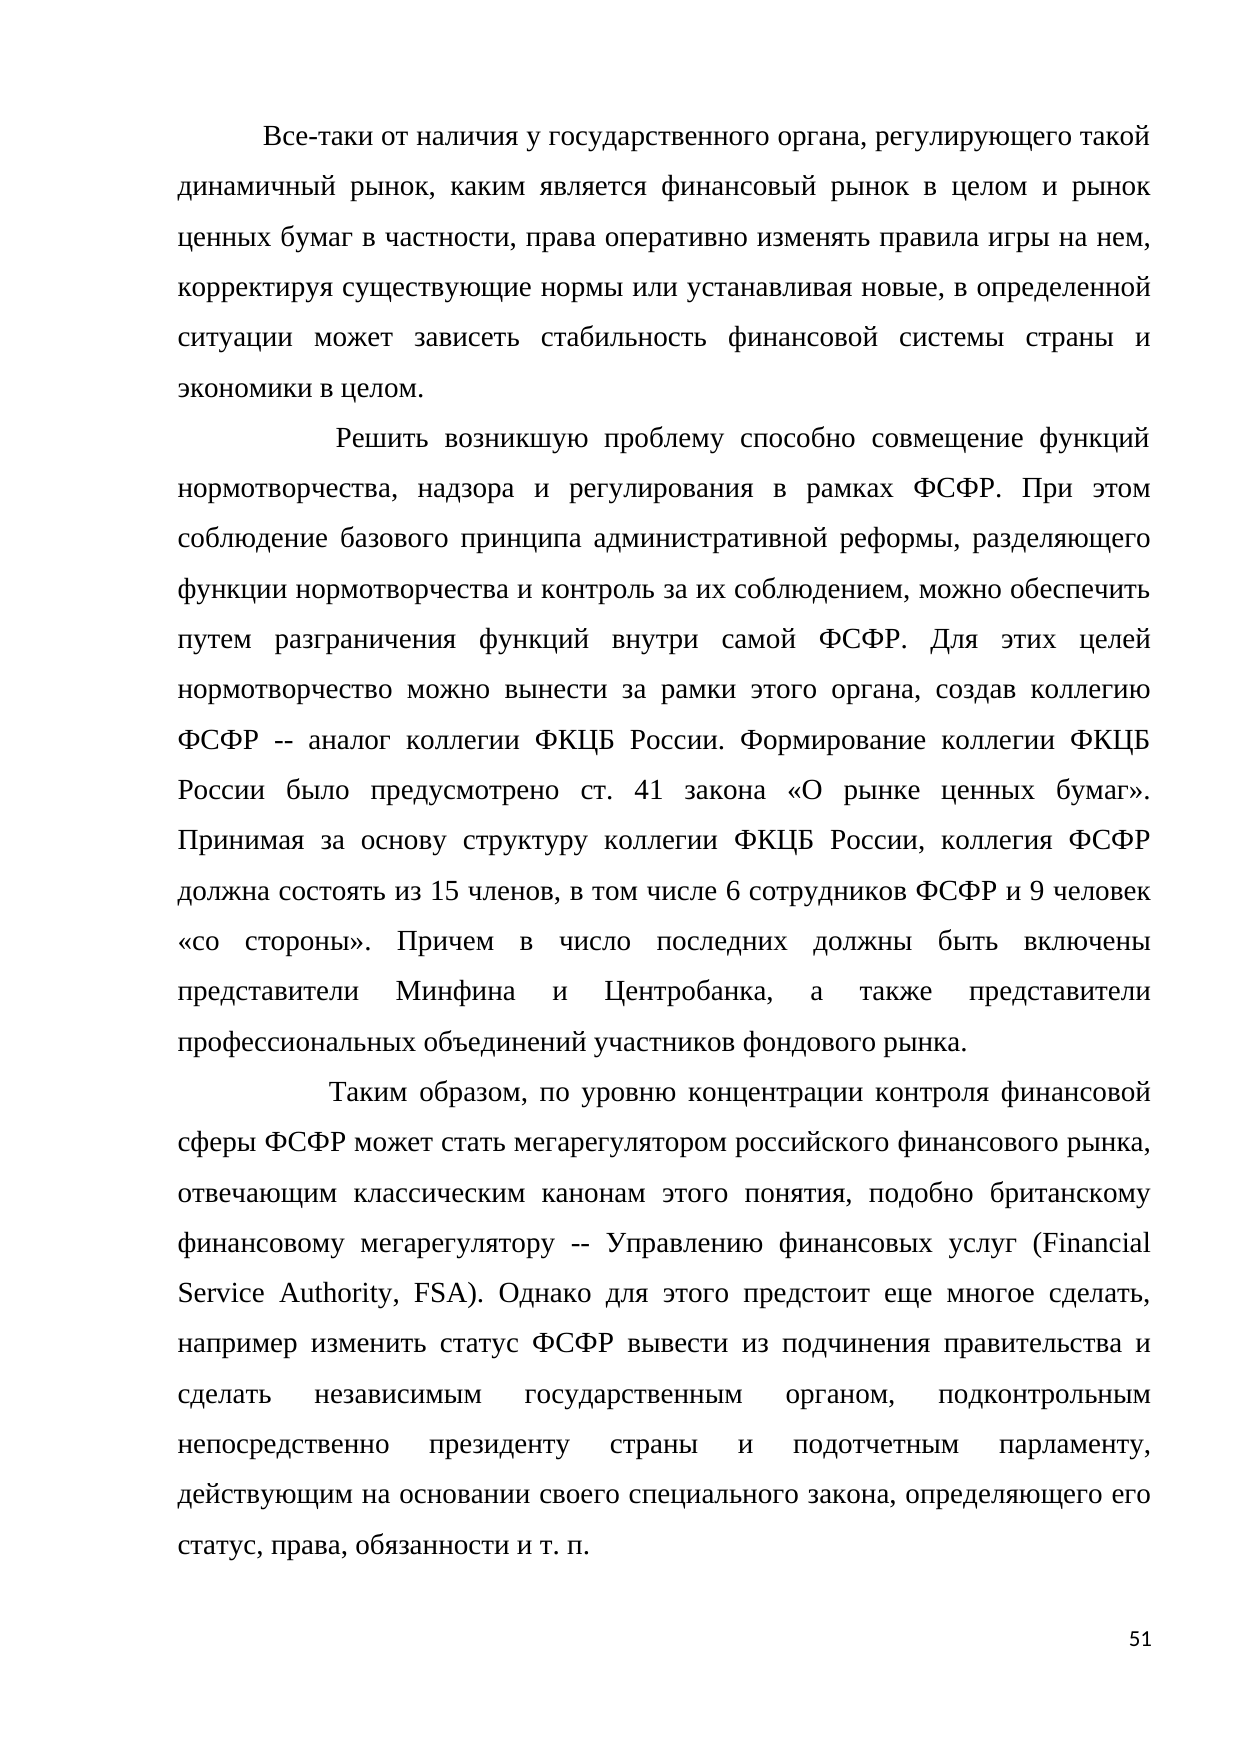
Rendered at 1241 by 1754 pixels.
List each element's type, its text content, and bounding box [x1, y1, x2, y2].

text Таким образом, по уровню концентрации контроля финансовой сферы ФСФР может стать мегарегулятором российского финансового рынка, отвечающим классическим канонам этого понятия, подобно британскому финансовому мегарегулятору -- Управлению финансовых услуг (Financial Service Authority, FSA). Однако для этого предстоит еще многое сделать, например изменить статус ФСФР вывести из подчинения правительства и сделать независимым государственным органом, подконтрольным непосредственно президенту страны и подотчетным парламенту, действующим на основании своего специального закона, определяющего его статус, права, обязанности и т. п. [177, 1074, 1152, 1560]
text Решить возникшую проблему способно совмещение функций нормотворчества, надзора и регулирования в рамках ФСФР. При этом соблюдение базового принципа административной реформы, разделяющего функции нормотворчества и контроль за их соблюдением, можно обеспечить путем разграничения функций внутри самой ФСФР. Для этих целей нормотворчество можно вынести за рамки этого органа, создав коллегию ФСФР -- аналог коллегии ФКЦБ России. Формирование коллегии ФКЦБ России было предусмотрено ст. 41 закона «О рынке ценных бумаг». Принимая за основу структуру коллегии ФКЦБ России, коллегия ФСФР должна состоять из 15 членов, в том числе 6 сотрудников ФСФР и 9 человек «со стороны». Причем в число последних должны быть включены представители Минфина и Центробанка, а также представители профессиональных объединений участников фондового рынка. [177, 420, 1152, 1057]
text Все-таки от наличия у государственного органа, регулирующего такой динамичный рынок, каким является финансовый рынок в целом и рынок ценных бумаг в частности, права оперативно изменять правила игры на нем, корректируя существующие нормы или устанавливая новые, в определенной ситуации может зависеть стабильность финансовой системы страны и экономики в целом. [177, 118, 1152, 403]
